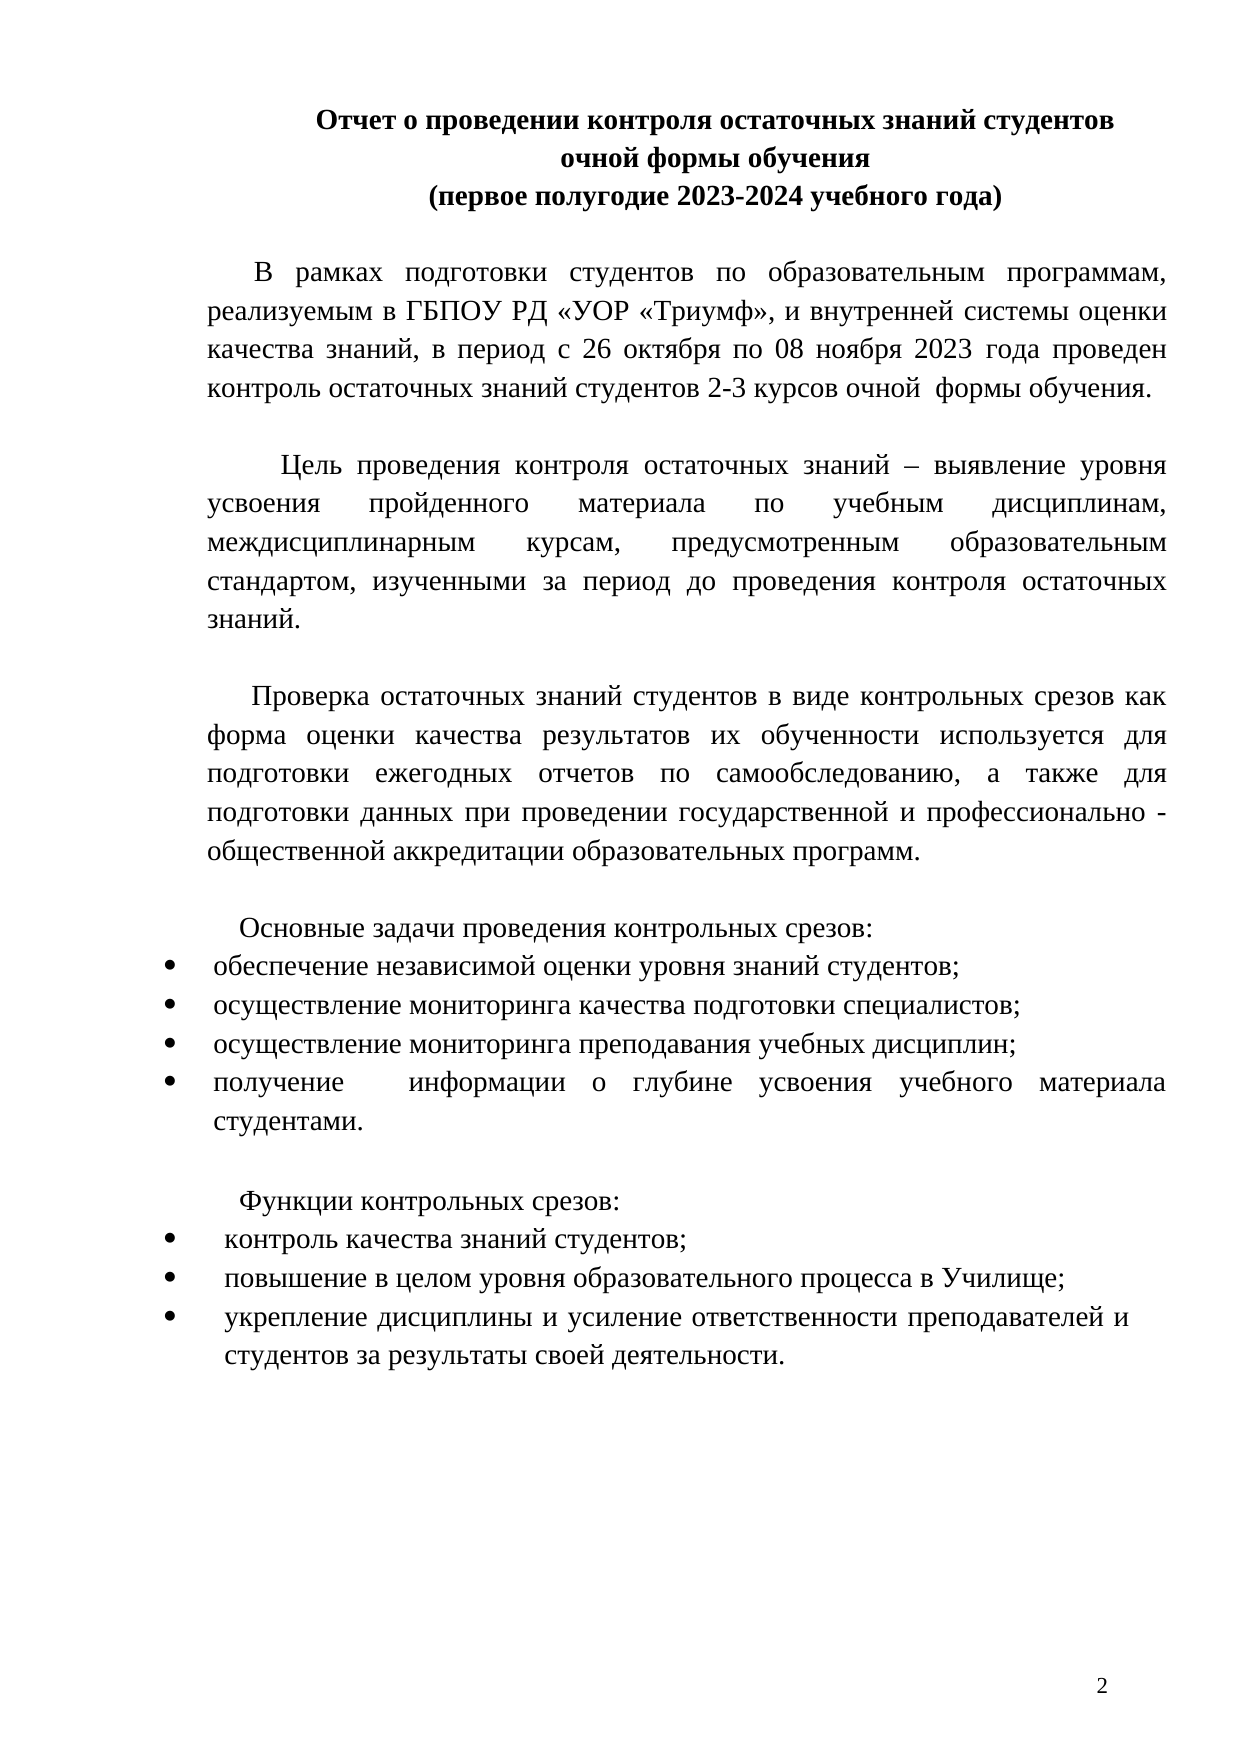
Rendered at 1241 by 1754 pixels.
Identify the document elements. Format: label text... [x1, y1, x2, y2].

list укрепление дисциплины и усиление ответственности преподавателей и студентов за результаты своей деятельности. [165, 1299, 1166, 1371]
text Функции контрольных срезов: [239, 1183, 1198, 1216]
list контроль качества знаний студентов; [165, 1221, 1198, 1255]
text Проверка остаточных знаний студентов в виде контрольных срезов как форма оценки качества результатов их обученности используется для подготовки ежегодных отчетов по самообследованию, а также для подготовки данных при проведении государственной и профессионально - общественной аккредитации образовательных программ. [207, 678, 1167, 866]
text В рамках подготовки студентов по образовательным программам, реализуемым в ГБПОУ РД «УОР «Триумф», и внутренней системы оценки качества знаний, в период с 26 октября по 08 ноября 2023 года проведен контроль остаточных знаний студентов 2-3 курсов очной формы обучения. [207, 254, 1167, 404]
text Цель проведения контроля остаточных знаний – выявление уровня усвоения пройденного материала по учебным дисциплинам, междисциплинарным курсам, предусмотренным образовательным стандартом, изученными за период до проведения контроля остаточных знаний. [207, 447, 1167, 635]
list осуществление мониторинга качества подготовки специалистов; [165, 987, 1198, 1021]
list получение информации о глубине усвоения учебного материала студентами. [165, 1064, 1167, 1137]
list повышение в целом уровня образовательного процесса в Училище; [165, 1260, 1198, 1294]
text (первое полугодие 2023-2024 учебного года) [241, 178, 1190, 211]
text Основные задачи проведения контрольных срезов: [239, 910, 1198, 943]
list осуществление мониторинга преподавания учебных дисциплин; [165, 1026, 1198, 1059]
list обеспечение независимой оценки уровня знаний студентов; [165, 948, 1198, 982]
text Отчет о проведении контроля остаточных знаний студентов очной формы обучения [315, 102, 1115, 173]
